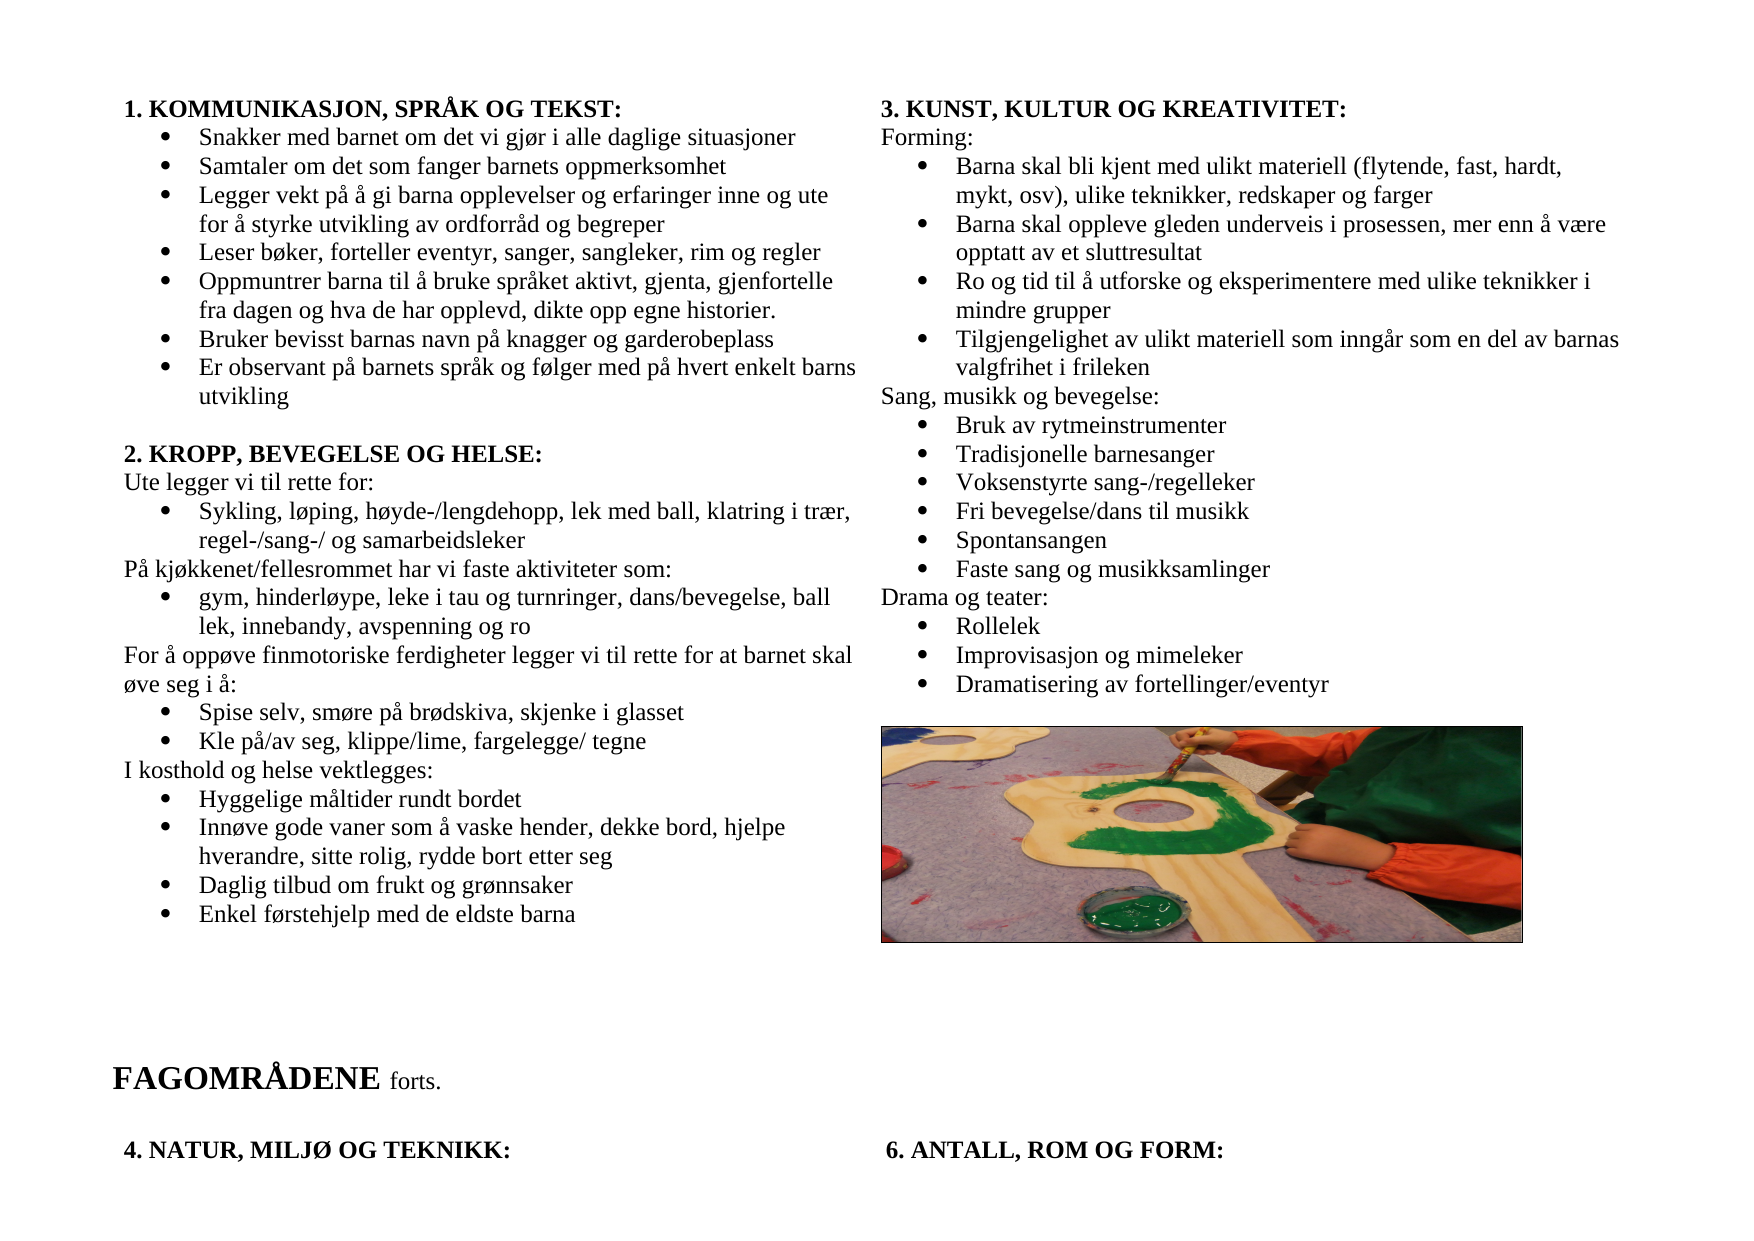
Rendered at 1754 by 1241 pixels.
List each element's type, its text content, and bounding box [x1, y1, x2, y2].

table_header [874, 1135, 1636, 1164]
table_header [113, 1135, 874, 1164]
picture [882, 727, 1522, 942]
table_header 1. KOMMUNIKASJON, SPRÅK OG TEKST: Snakker med barnet om det vi gjør i alle daglige situasjoner Samtaler om det som fanger barnets oppmerksomhet Legger vekt på å gi barna opplevelser og erfaringer inne og ute for å styrke utvikling av ordforråd og begreper Leser bøker, forteller eventyr, sanger, sangleker, rim og regler Oppmuntrer barna til å bruke språket aktivt, gjenta, gjenfortelle fra dagen og hva de har opplevd, dikte opp egne historier. Bruker bevisst barnas navn på knagger og garderobeplass Er observant på barnets språk og følger med på hvert enkelt barns utvikling 2. KROPP, BEVEGELSE OG HELSE: Ute legger vi til rette for: Sykling, løping, høyde-/lengdehopp, lek med ball, klatring i trær, regel-/sang-/ og samarbeidsleker På kjøkkenet/fellesrommet har vi faste aktiviteter som: gym, hinderløype, leke i tau og turnringer, dans/bevegelse, ball lek, innebandy, avspenning og ro For å oppøve finmotoriske ferdigheter legger vi til rette for at barnet skal øve seg i å: Spise selv, smøre på brødskiva, skjenke i glasset Kle på/av seg, klippe/lime, fargelegge/ tegne I kosthold og helse vektlegges: Hyggelige måltider rundt bordet Innøve gode vaner som å vaske hender, dekke bord, hjelpe hverandre, sitte rolig, rydde bort etter seg Daglig tilbud om frukt og grønnsaker Enkel førstehjelp med de eldste barna [113, 94, 869, 982]
text FAGOMRÅDENE forts. [112, 1058, 1636, 1097]
table_header 3. KUNST, KULTUR OG KREATIVITET: Forming: Barna skal bli kjent med ulikt materiell (flytende, fast, hardt, mykt, osv), ulike teknikker, redskaper og farger Barna skal oppleve gleden underveis i prosessen, mer enn å være opptatt av et sluttresultat Ro og tid til å utforske og eksperimentere med ulike teknikker i mindre grupper Tilgjengelighet av ulikt materiell som inngår som en del av barnas valgfrihet i frileken Sang, musikk og bevegelse: Bruk av rytmeinstrumenter Tradisjonelle barnesanger Voksenstyrte sang-/regelleker Fri bevegelse/dans til musikk Spontansangen Faste sang og musikksamlinger Drama og teater: Rollelek Improvisasjon og mimeleker Dramatisering av fortellinger/eventyr [869, 94, 1636, 982]
